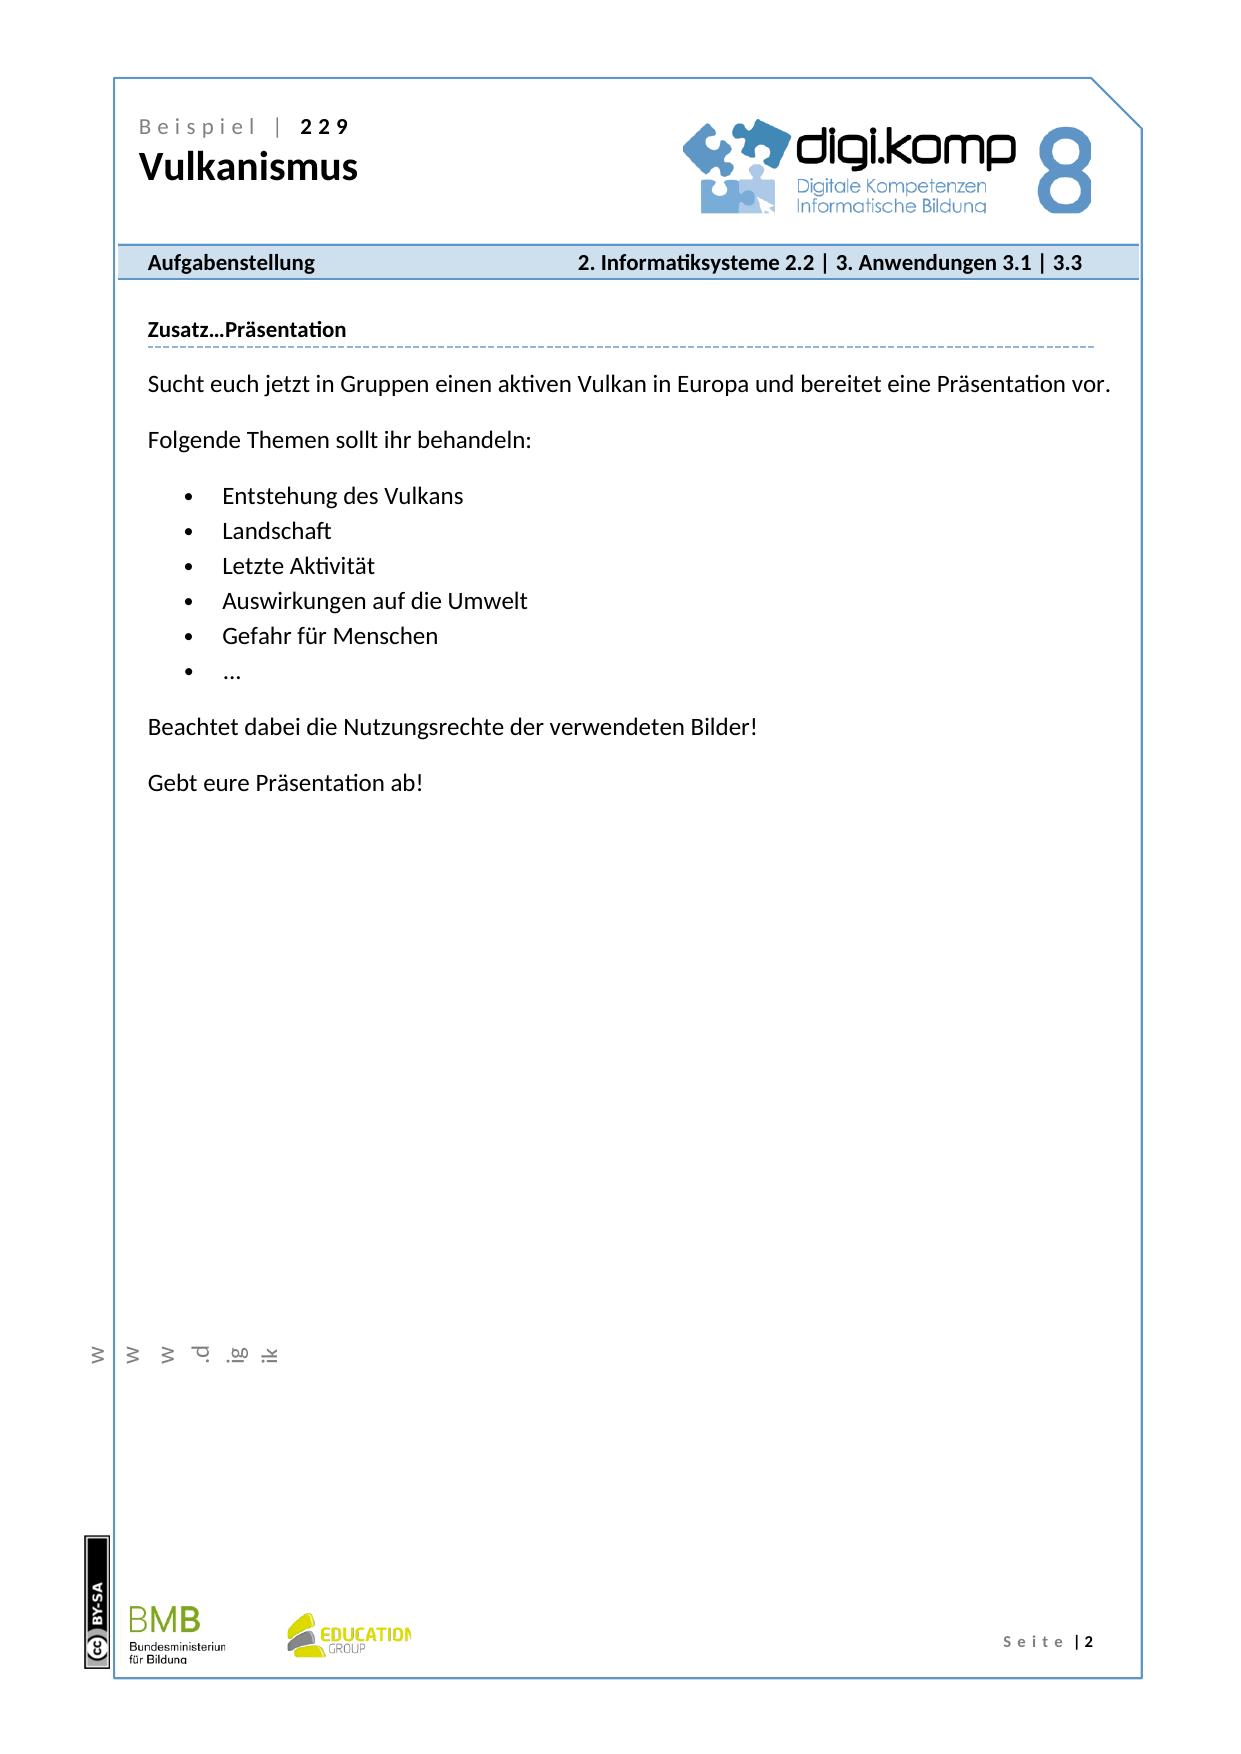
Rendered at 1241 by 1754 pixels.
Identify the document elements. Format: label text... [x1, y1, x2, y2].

text Präsentation [148, 315, 1094, 348]
text Beachtet dabei die Nutzungsrechte der verwendeten Bilder! [148, 711, 1139, 741]
list Landschaft [185, 515, 1139, 546]
list ... [185, 655, 1139, 686]
text Sucht euch jetzt in Gruppen einen aktiven Vulkan in Europa und bereitet eine Präsentation vor. [148, 368, 1139, 399]
picture [85, 1536, 110, 1668]
text Gebt eure Präsentation ab! [148, 767, 1139, 797]
list Letzte Aktivität [185, 550, 1139, 581]
picture [681, 119, 1091, 213]
list Entstehung des Vulkans [185, 480, 1139, 511]
text Folgende Themen sollt ihr behandeln: [148, 424, 1139, 455]
list Gefahr für Menschen [185, 620, 1139, 651]
list Auswirkungen auf die Umwelt [185, 585, 1139, 616]
picture [286, 1613, 411, 1657]
picture [118, 1606, 225, 1663]
